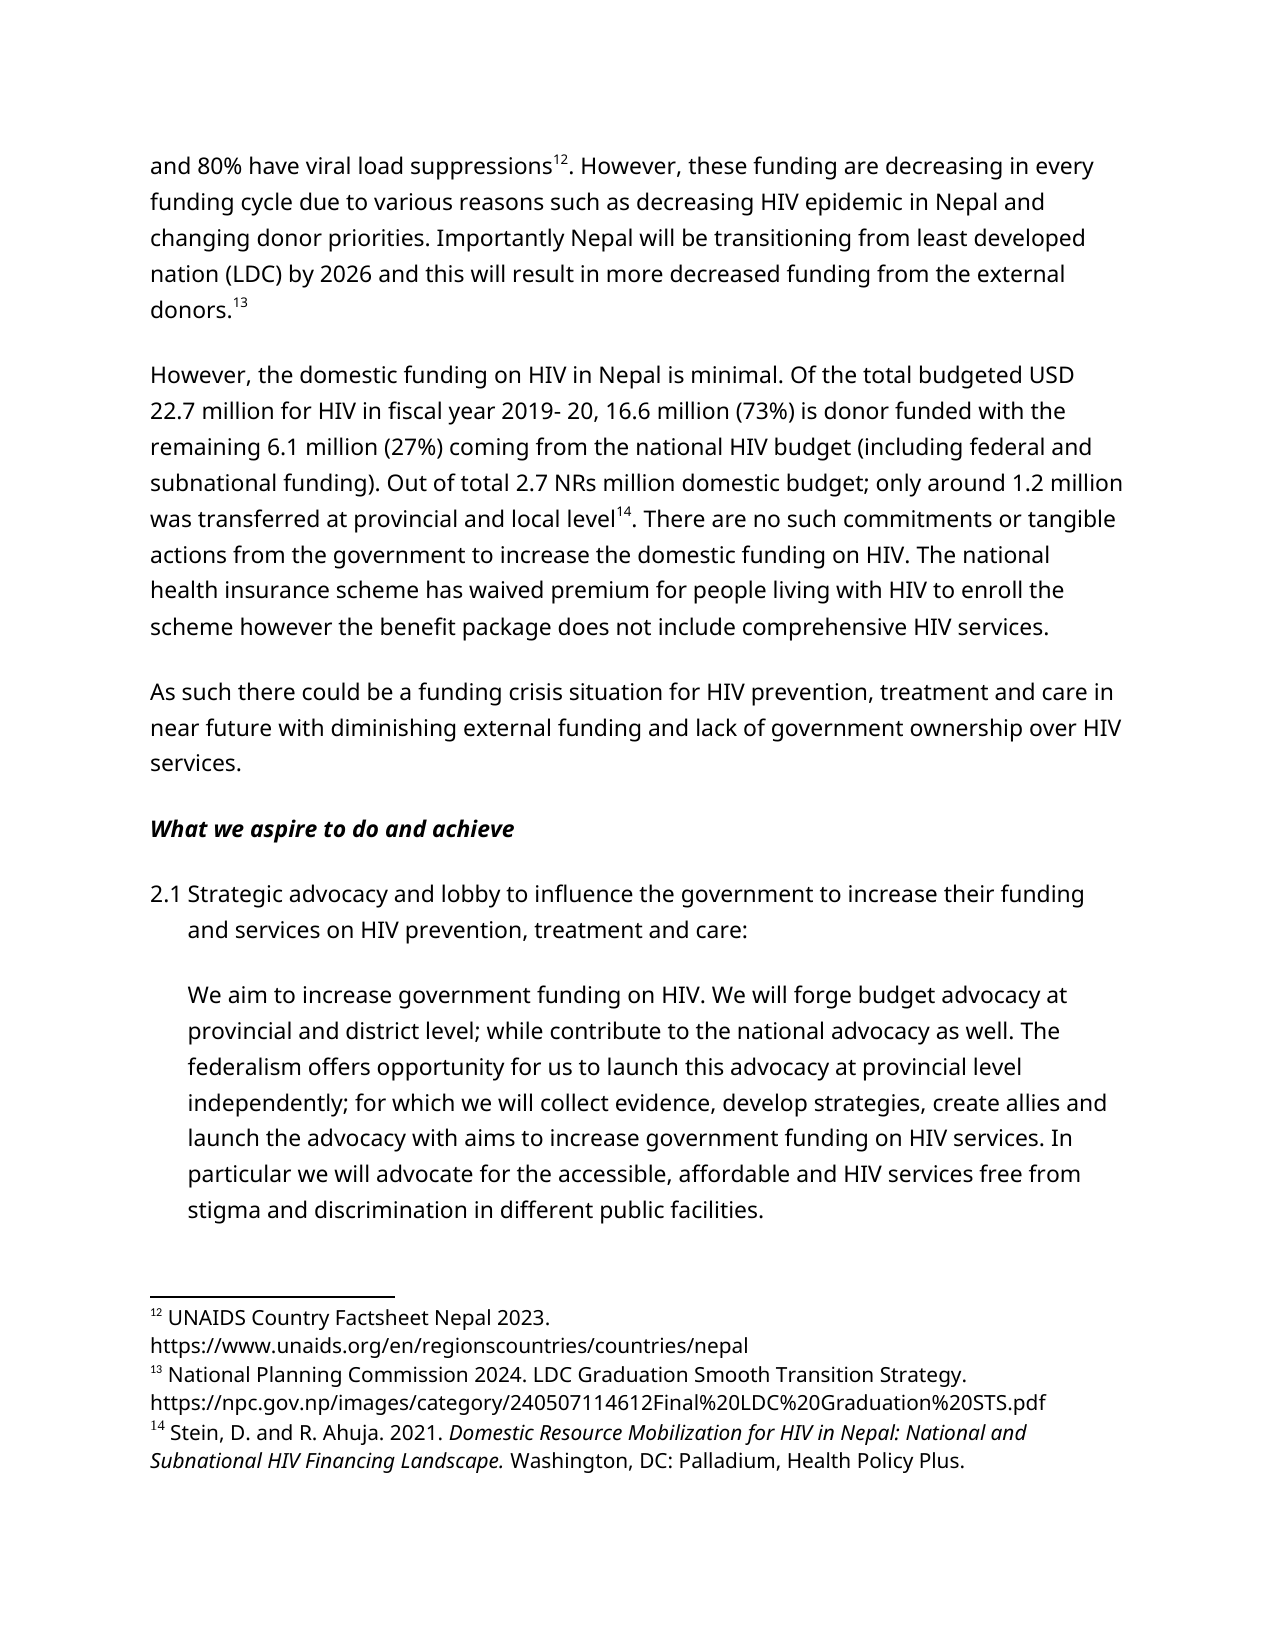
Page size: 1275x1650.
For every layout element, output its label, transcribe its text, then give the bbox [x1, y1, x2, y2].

list Strategic advocacy and lobby to influence the government to increase their funding and services on HIV prevention, treatment and care: [150, 949, 1125, 1017]
text However, the domestic funding on HIV in Nepal is minimal. Of the total budgeted USD 22.7 million for HIV in fiscal year 2019- 20, 16.6 million (73%) is donor funded with the remaining 6.1 million (27%) coming from the national HIV budget (including federal and subnational funding). Out of total 2.7 NRs million domestic budget; only around 1.2 million was transferred at provincial and local level. There are no such commitments or tangible actions from the government to increase the domestic funding on HIV. The national health insurance scheme has waived premium for people living with HIV to enroll the scheme however the benefit package does not include comprehensive HIV services. [150, 431, 1125, 713]
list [187, 1051, 1125, 1226]
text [150, 150, 1125, 397]
text As such there could be a funding crisis situation for HIV prevention, treatment and care in near future with diminishing external funding and lack of government ownership over HIV services. [150, 747, 1125, 851]
text What we aspire to do and achieve [150, 884, 1125, 916]
